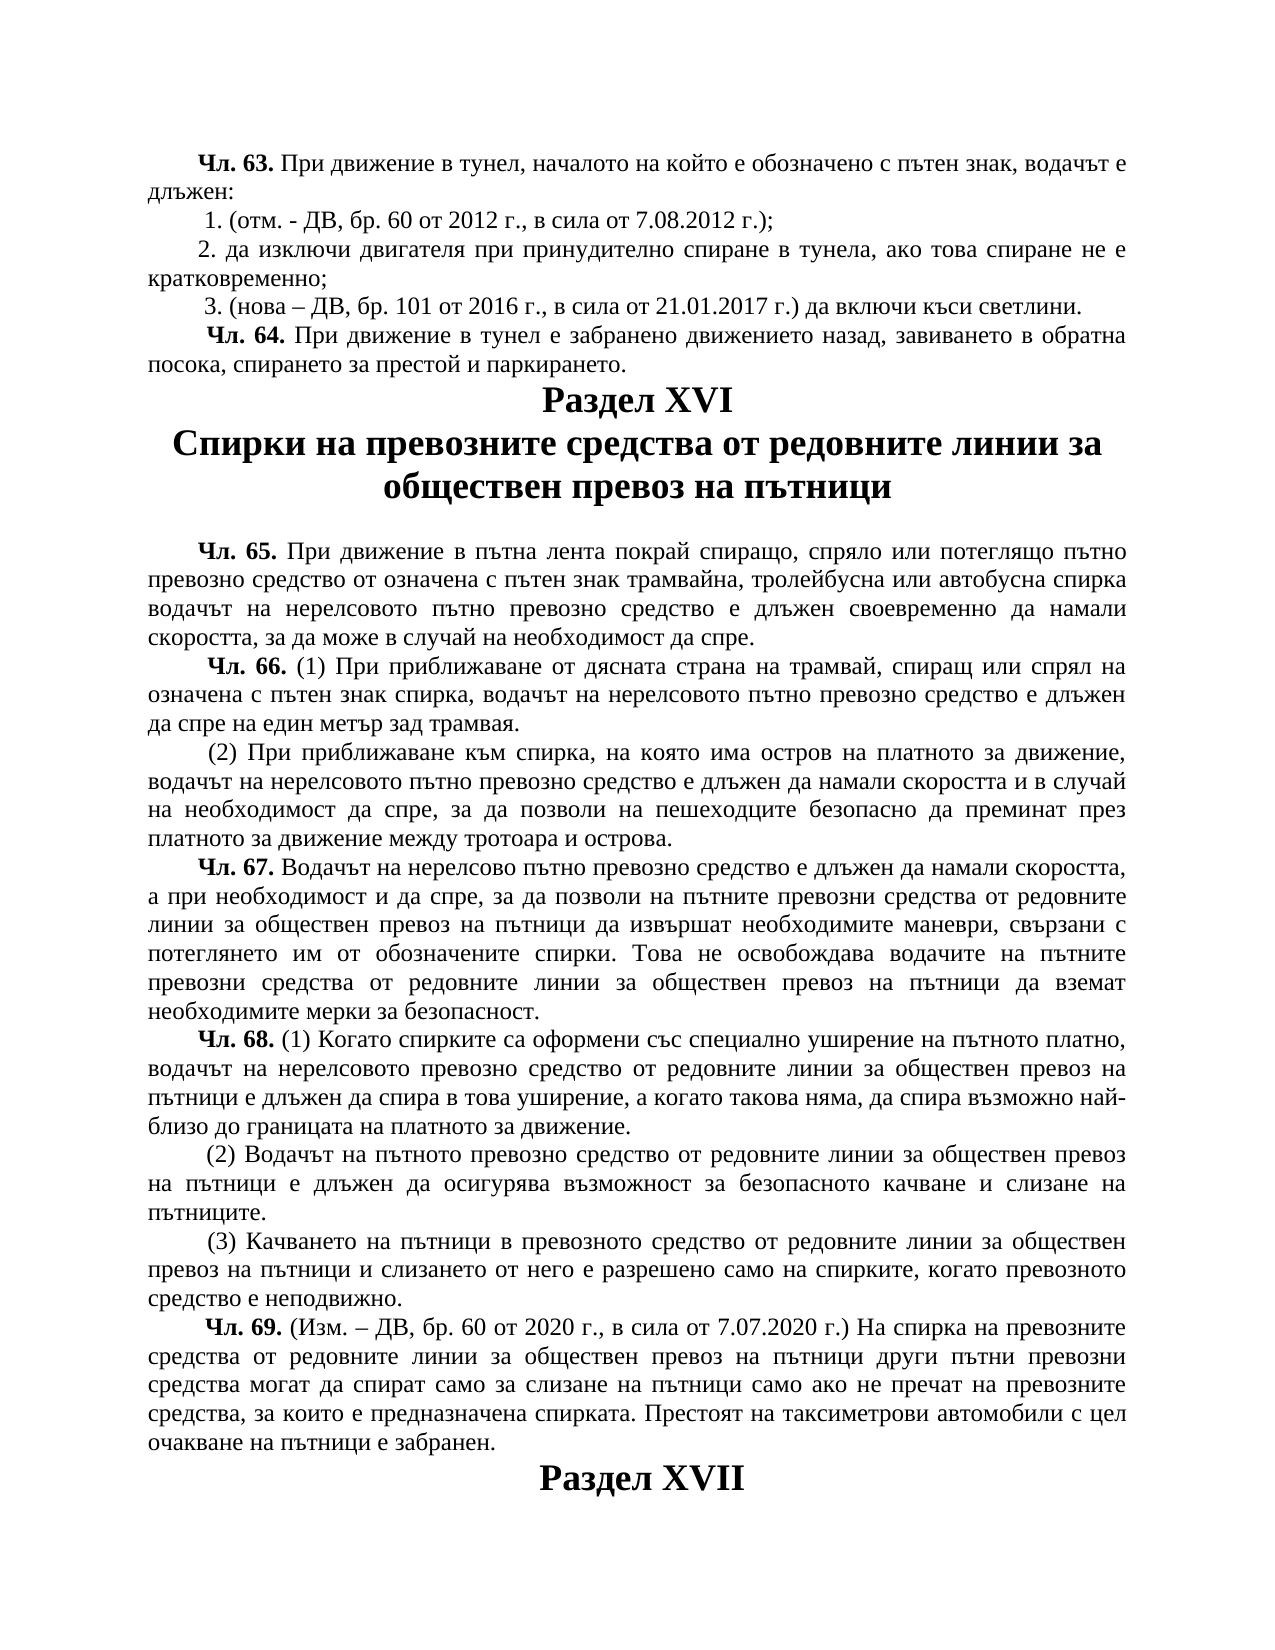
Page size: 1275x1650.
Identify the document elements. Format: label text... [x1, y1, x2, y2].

text 1. (отм. - ДВ, бр. 60 от 2012 г., в сила от 7.08.2012 г.); [148, 205, 1127, 234]
text Чл. 69. (Изм. – ДВ, бр. 60 от 2020 г., в сила от 7.07.2020 г.) На спирка на превозните средства от редовните линии за обществен превоз на пътници други пътни превозни средства могат да спират само за слизане на пътници само ако не пречат на превозните средства, за които е предназначена спирката. Престоят на таксиметрови автомобили с цел очакване на пътници е забранен. [148, 1312, 1127, 1456]
text Раздел ХVI [148, 378, 1127, 421]
text Раздел ХVII [148, 1456, 1127, 1499]
text (3) Качването на пътници в превозното средство от редовните линии за обществен превоз на пътници и слизането от него е разрешено само на спирките, когато превозното средство е неподвижно. [148, 1226, 1127, 1312]
text Спирки на превозните средства от редовните линии за обществен превоз на пътници [148, 421, 1127, 507]
text 2. да изключи двигателя при принудително спиране в тунела, ако това спиране не е кратковременно; [148, 234, 1127, 291]
text Чл. 64. При движение в тунел е забранено движението назад, завиването в обратна посока, спирането за престой и паркирането. [148, 320, 1127, 378]
text Чл. 63. При движение в тунел, началото на който е обозначено с пътен знак, водачът е длъжен: [148, 148, 1127, 205]
text (2) Водачът на пътното превозно средство от редовните линии за обществен превоз на пътници е длъжен да осигурява възможност за безопасното качване и слизане на пътниците. [148, 1139, 1127, 1226]
text (2) При приближаване към спирка, на която има остров на платното за движение, водачът на нерелсовото пътно превозно средство е длъжен да намали скоростта и в случай на необходимост да спре, за да позволи на пешеходците безопасно да преминат през платното за движение между тротоара и острова. [148, 737, 1127, 852]
text 3. (нова – ДВ, бр. 101 от 2016 г., в сила от 21.01.2017 г.) да включи къси светлини. [148, 291, 1127, 320]
text Чл. 68. (1) Когато спирките са оформени със специално уширение на пътното платно, водачът на нерелсовото превозно средство от редовните линии за обществен превоз на пътници е длъжен да спира в това уширение, а когато такова няма, да спира възможно най-близо до границата на платното за движение. [148, 1024, 1127, 1139]
text Чл. 67. Водачът на нерелсово пътно превозно средство е длъжен да намали скоростта, а при необходимост и да спре, за да позволи на пътните превозни средства от редовните линии за обществен превоз на пътници да извършат необходимите маневри, свързани с потеглянето им от обозначените спирки. Това не освобождава водачите на пътните превозни средства от редовните линии за обществен превоз на пътници да вземат необходимите мерки за безопасност. [148, 852, 1127, 1024]
text Чл. 66. (1) При приближаване от дясната страна на трамвай, спиращ или спрял на означена с пътен знак спирка, водачът на нерелсовото пътно превозно средство е длъжен да спре на един метър зад трамвая. [148, 651, 1127, 737]
text Чл. 65. При движение в пътна лента покрай спиращо, спряло или потеглящо пътно превозно средство от означена с пътен знак трамвайна, тролейбусна или автобусна спирка водачът на нерелсовото пътно превозно средство е длъжен своевременно да намали скоростта, за да може в случай на необходимост да спре. [148, 536, 1127, 651]
